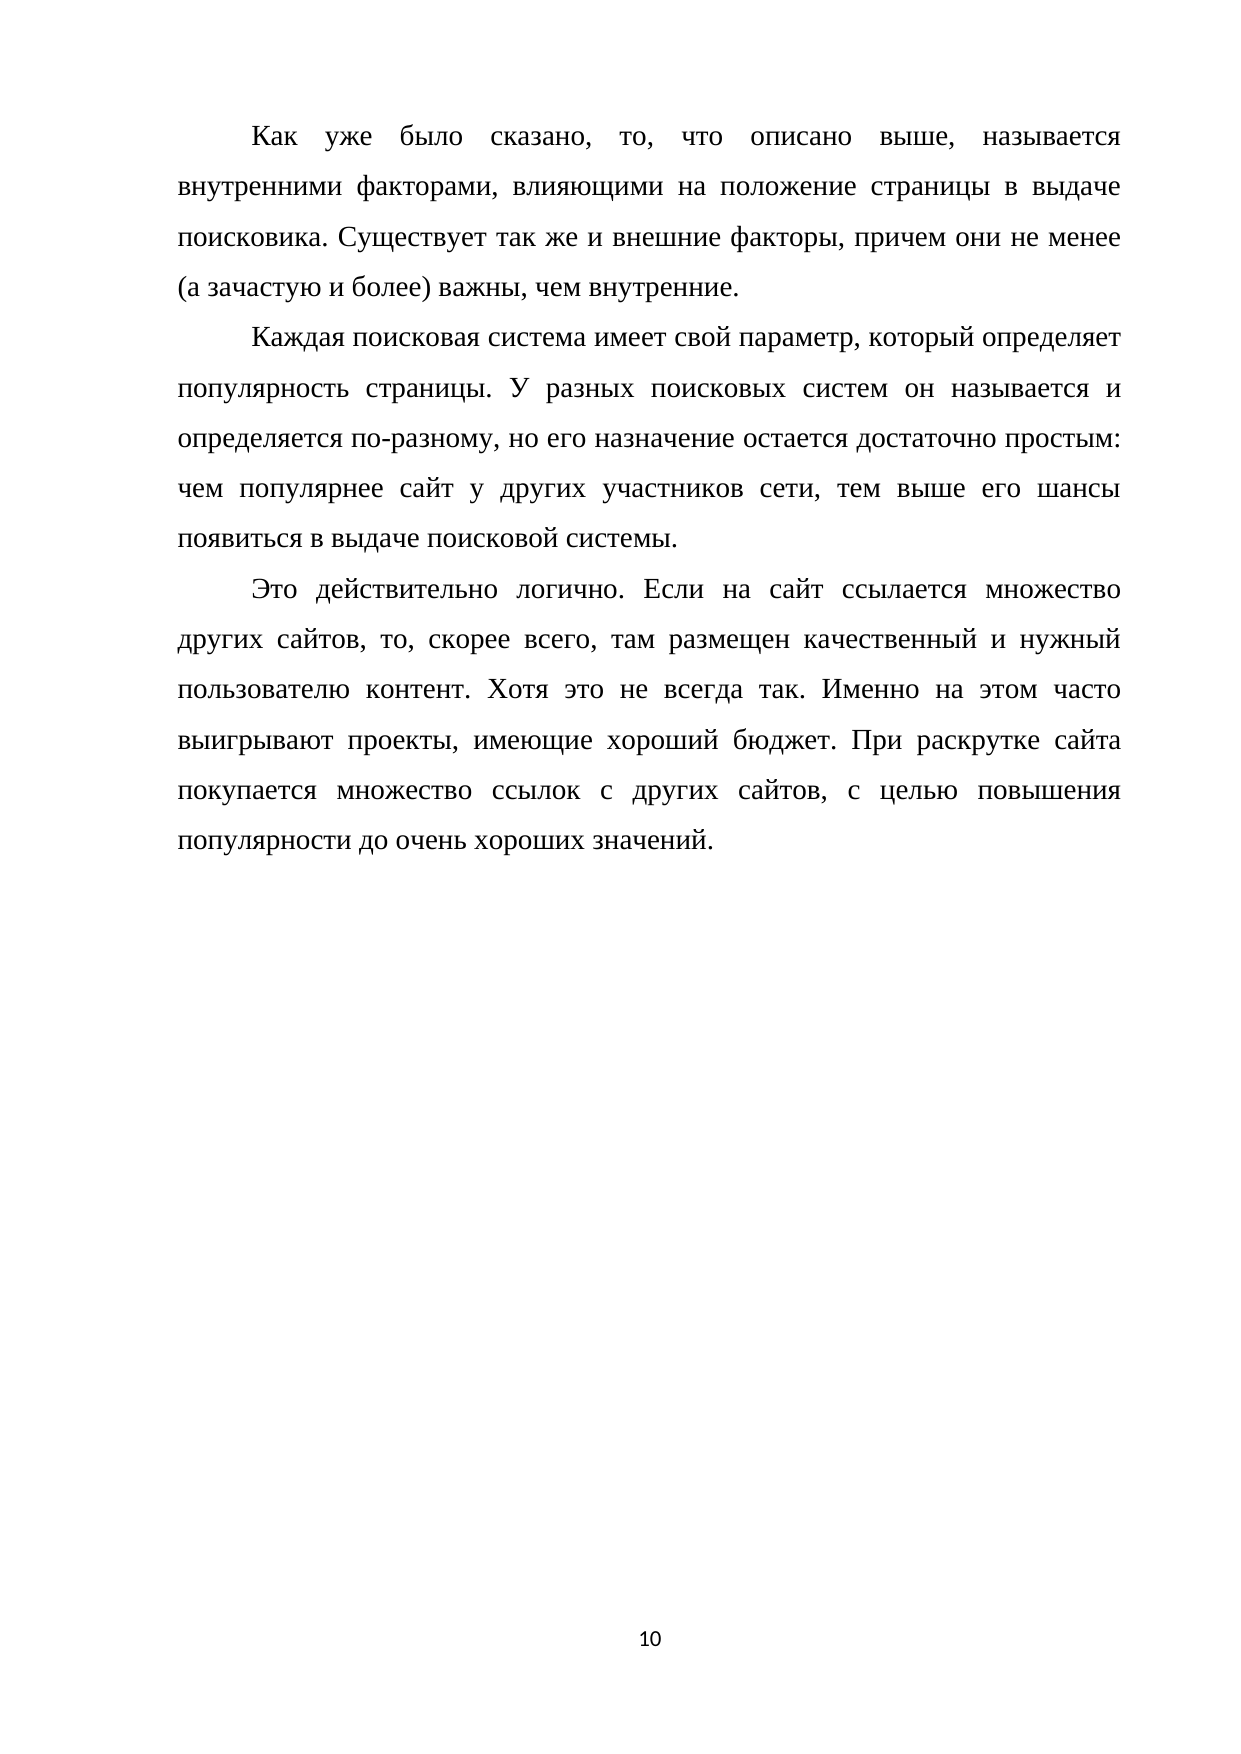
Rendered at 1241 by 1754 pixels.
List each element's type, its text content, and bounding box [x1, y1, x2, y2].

text Это действительно логично. Если на сайт ссылается множество других сайтов, то, скорее всего, там размещен качественный и нужный пользователю контент. Хотя это не всегда так. Именно на этом часто выигрывают проекты, имеющие хороший бюджет. При раскрутке сайта покупается множество ссылок с других сайтов, с целью повышения популярности до очень хороших значений. [177, 571, 1122, 856]
text Как уже было сказано, то, что описано выше, называется внутренними факторами, влияющими на положение страницы в выдаче поисковика. Существует так же и внешние факторы, причем они не менее (а зачастую и более) важны, чем внутренние. [177, 118, 1122, 303]
text Каждая поисковая система имеет свой параметр, который определяет популярность страницы. У разных поисковых систем он называется и определяется по-разному, но его назначение остается достаточно простым: чем популярнее сайт у других участников сети, тем выше его шансы появиться в выдаче поисковой системы. [177, 319, 1122, 554]
